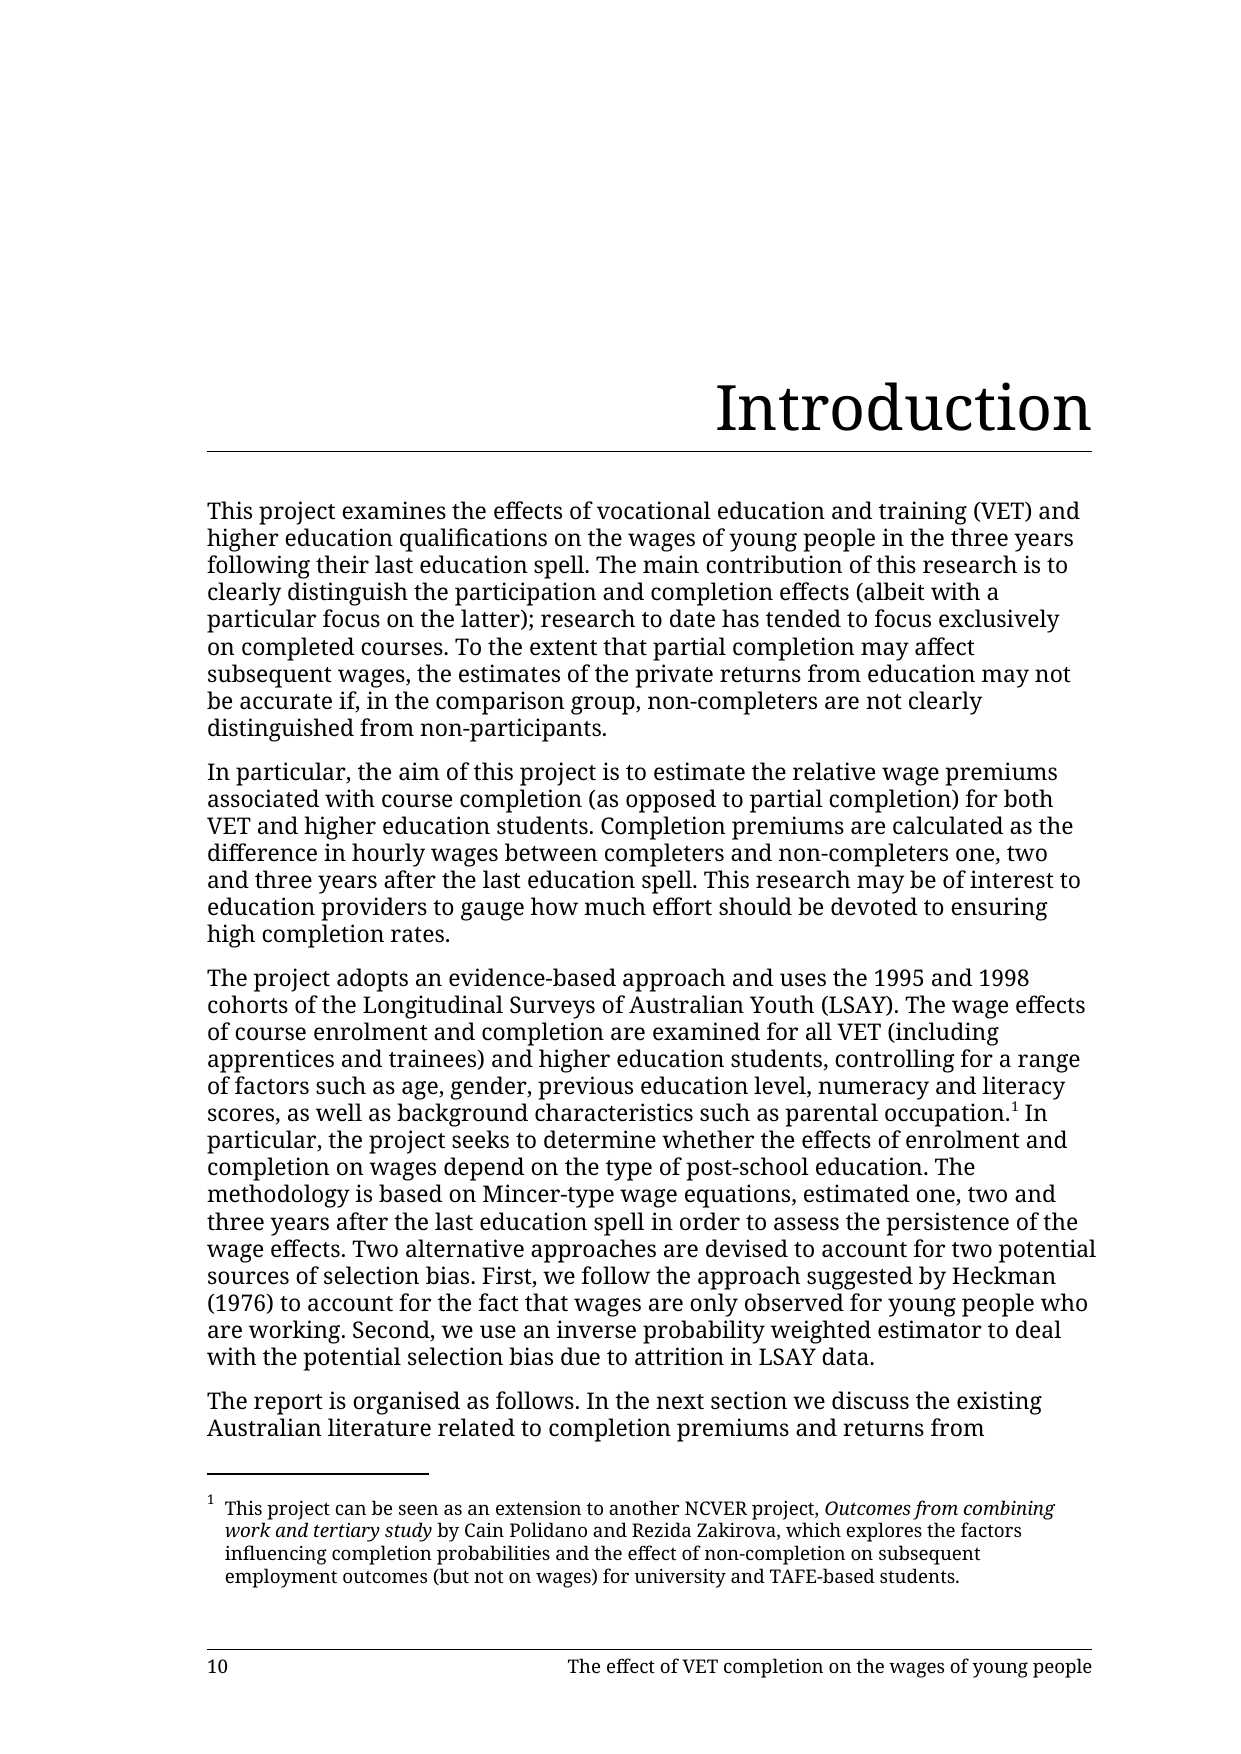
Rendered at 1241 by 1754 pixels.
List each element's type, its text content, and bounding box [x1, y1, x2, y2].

text In particular, the aim of this project is to estimate the relative wage premiums associated with course completion (as opposed to partial completion) for both VET and higher education students. Completion premiums are calculated as the difference in hourly wages between completers and non-completers one, two and three years after the last education spell. This research may be of interest to education providers to gauge how much effort should be devoted to ensuring high completion rates. [207, 758, 1092, 948]
text This project examines the effects of vocational education and training (VET) and higher education qualifications on the wages of young people in the three years following their last education spell. The main contribution of this research is to clearly distinguish the participation and completion effects (albeit with a particular focus on the latter); research to date has tended to focus exclusively on completed courses. To the extent that partial completion may affect subsequent wages, the estimates of the private returns from education may not be accurate if, in the comparison group, non-completers are not clearly distinguished from non-participants. [207, 498, 1092, 742]
text The project adopts an evidence-based approach and uses the 1995 and 1998 cohorts of the Longitudinal Surveys of Australian Youth (LSAY). The wage effects of course enrolment and completion are examined for all VET (including apprentices and trainees) and higher education students, controlling for a range of factors such as age, gender, previous education level, numeracy and literacy scores, as well as background characteristics such as parental occupation. In particular, the project seeks to determine whether the effects of enrolment and completion on wages depend on the type of post-school education. The methodology is based on Mincer-type wage equations, estimated one, two and three years after the last education spell in order to assess the persistence of the wage effects. Two alternative approaches are devised to account for two potential sources of selection bias. First, we follow the approach suggested by Heckman (1976) to account for the fact that wages are only observed for young people who are working. Second, we use an inverse probability weighted estimator to deal with the potential selection bias due to attrition in LSAY data. [207, 964, 1108, 1371]
subtitle Introduction [207, 193, 1092, 451]
